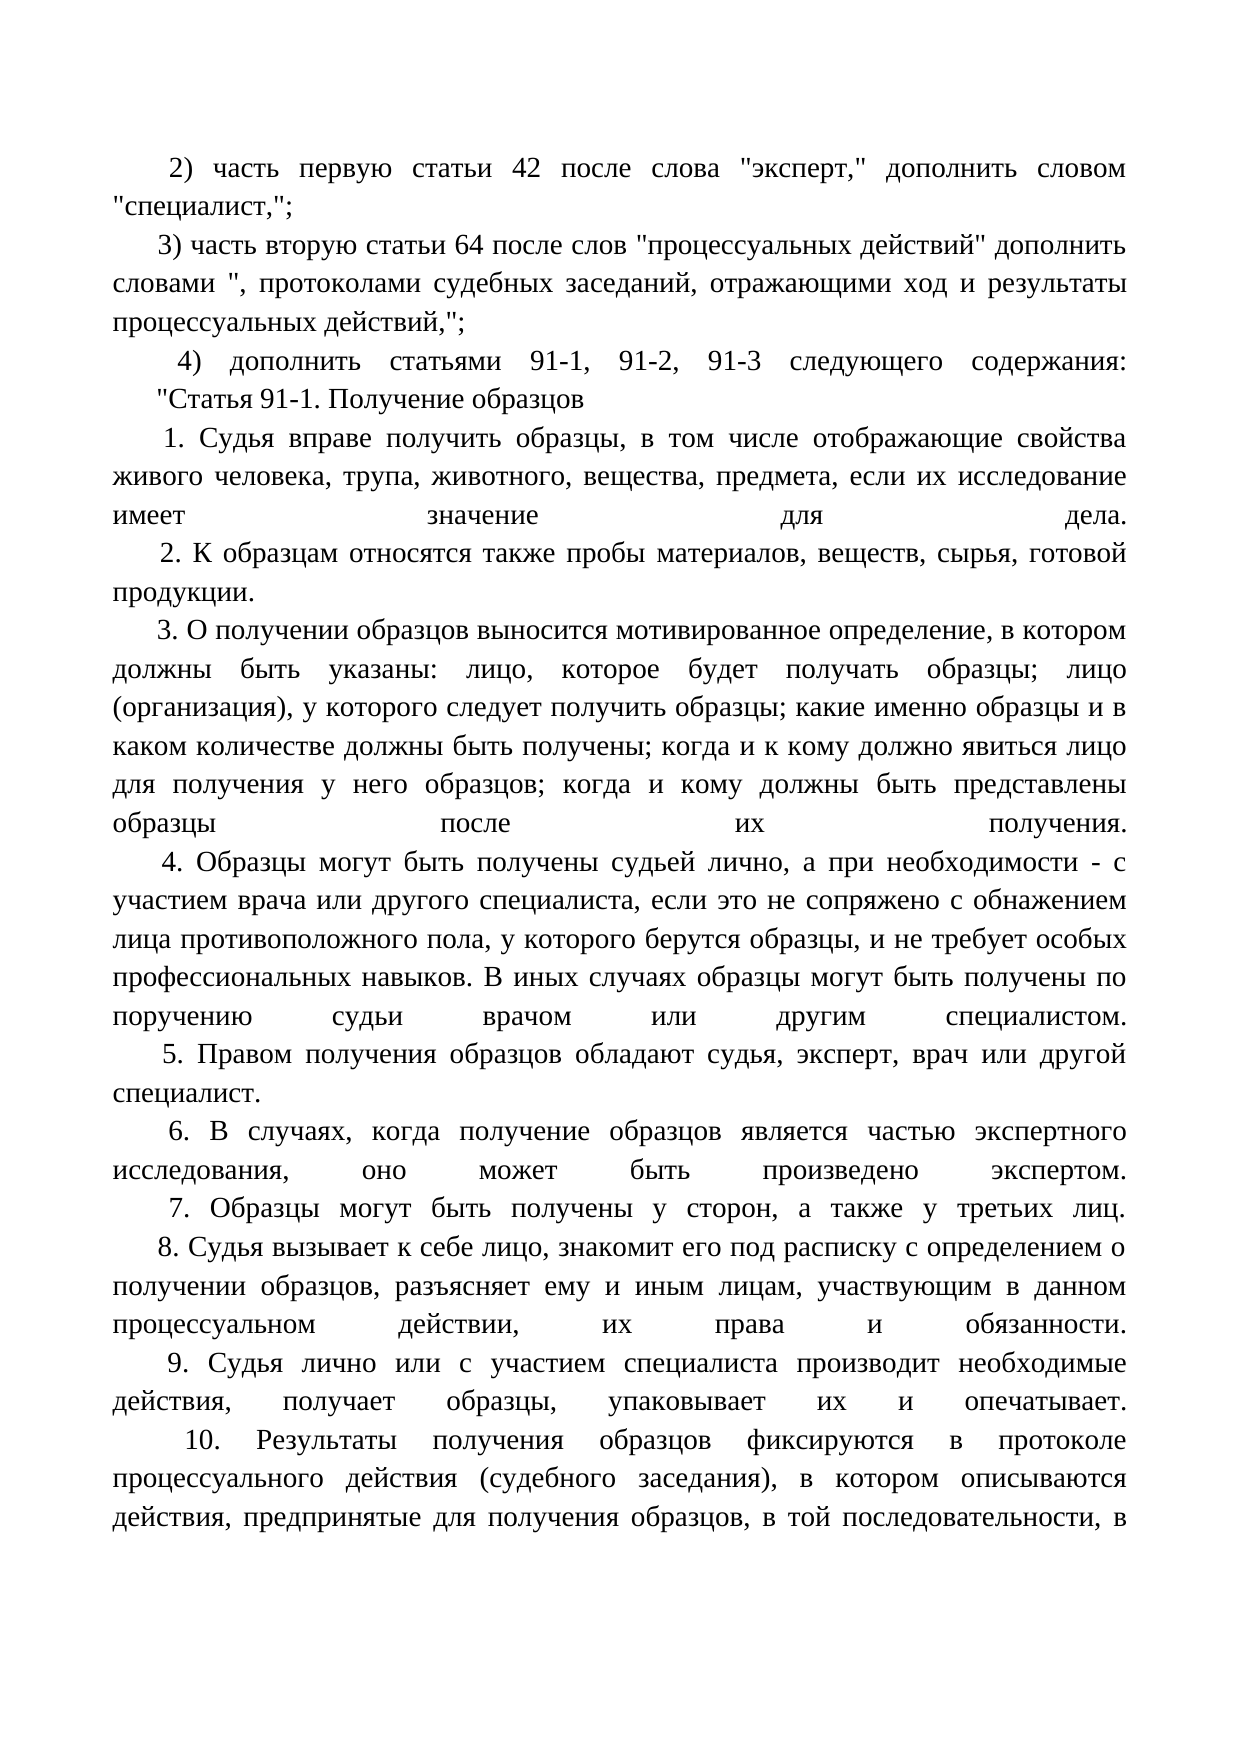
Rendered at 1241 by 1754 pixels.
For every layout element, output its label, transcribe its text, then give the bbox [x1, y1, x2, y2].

text 4) дополнить статьями 91-1, 91-2, 91-3 следующего содержания: "Статья 91-1. Получение образцов [112, 343, 1128, 415]
text 3) часть вторую статьи 64 после слов "процессуальных действий" дополнить словами ", протоколами судебных заседаний, отражающими ход и результаты процессуальных действий,"; [112, 227, 1128, 338]
text 2) часть первую статьи 42 после слова "эксперт," дополнить словом "специалист,"; [112, 150, 1128, 222]
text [112, 420, 1128, 1532]
